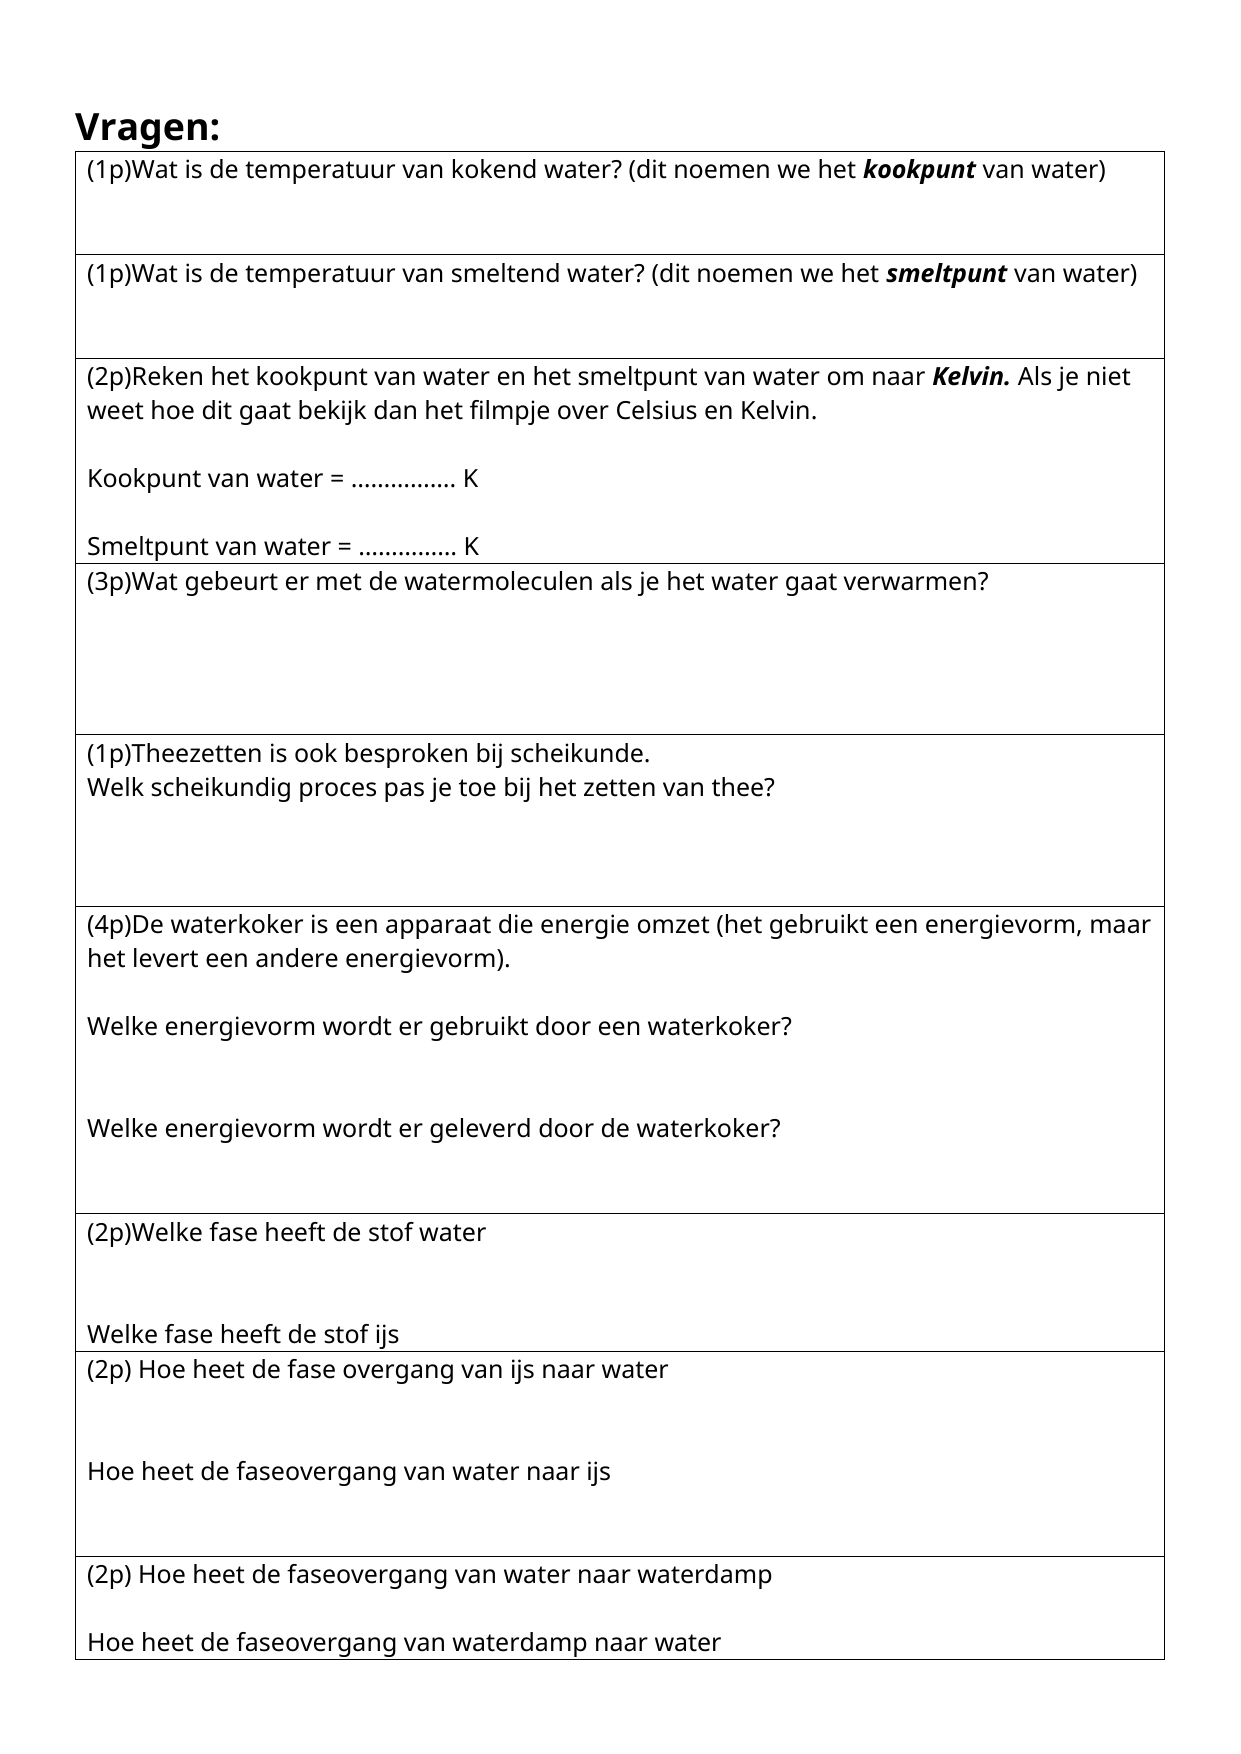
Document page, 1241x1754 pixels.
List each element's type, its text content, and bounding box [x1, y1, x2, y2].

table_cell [76, 1557, 1164, 1659]
table_cell (2p) Hoe heet de fase overgang van ijs naar water Hoe heet de faseovergang van water naar ijs [76, 1352, 1164, 1556]
table_header (1p)Wat is de temperatuur van kokend water? (dit noemen we het kookpunt van water) [76, 152, 1164, 254]
table_cell (1p)Wat is de temperatuur van smeltend water? (dit noemen we het smeltpunt van water) [76, 255, 1164, 357]
table_cell (1p)Theezetten is ook besproken bij scheikunde. Welk scheikundig proces pas je toe bij het zetten van thee? [76, 735, 1164, 906]
table_cell (4p)De waterkoker is een apparaat die energie omzet (het gebruikt een energievorm, maar het levert een andere energievorm). Welke energievorm wordt er gebruikt door een waterkoker? Welke energievorm wordt er geleverd door de waterkoker? [76, 907, 1164, 1213]
table_cell (2p)Reken het kookpunt van water en het smeltpunt van water om naar Kelvin. Als je niet weet hoe dit gaat bekijk dan het filmpje over Celsius en Kelvin. Kookpunt van water = ……………. K Smeltpunt van water = …………… K [76, 359, 1164, 563]
table_cell (2p)Welke fase heeft de stof water Welke fase heeft de stof ijs [76, 1214, 1164, 1351]
table_cell (3p)Wat gebeurt er met de watermoleculen als je het water gaat verwarmen? [76, 564, 1164, 734]
subtitle Vragen: [75, 100, 1165, 151]
